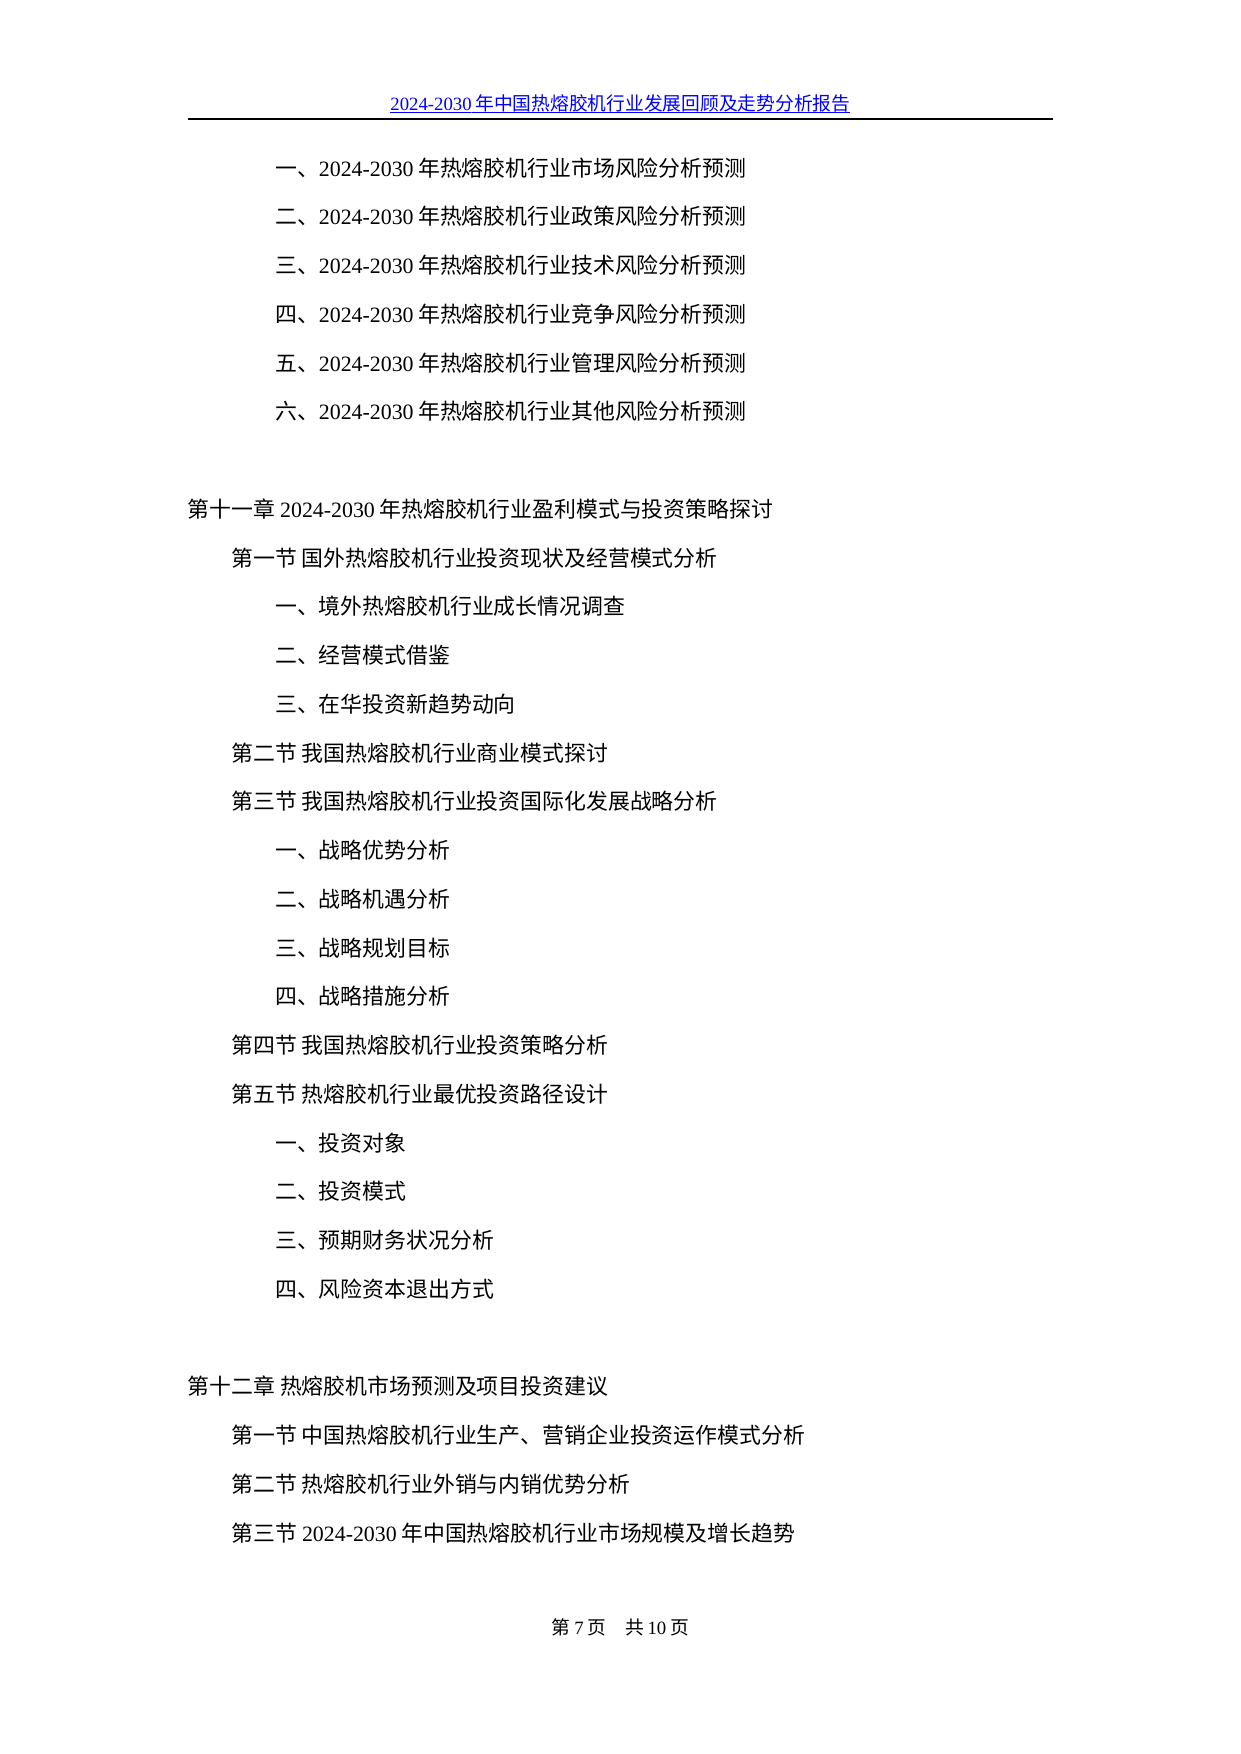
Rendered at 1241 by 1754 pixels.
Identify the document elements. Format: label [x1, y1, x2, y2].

text [187, 150, 1053, 1548]
